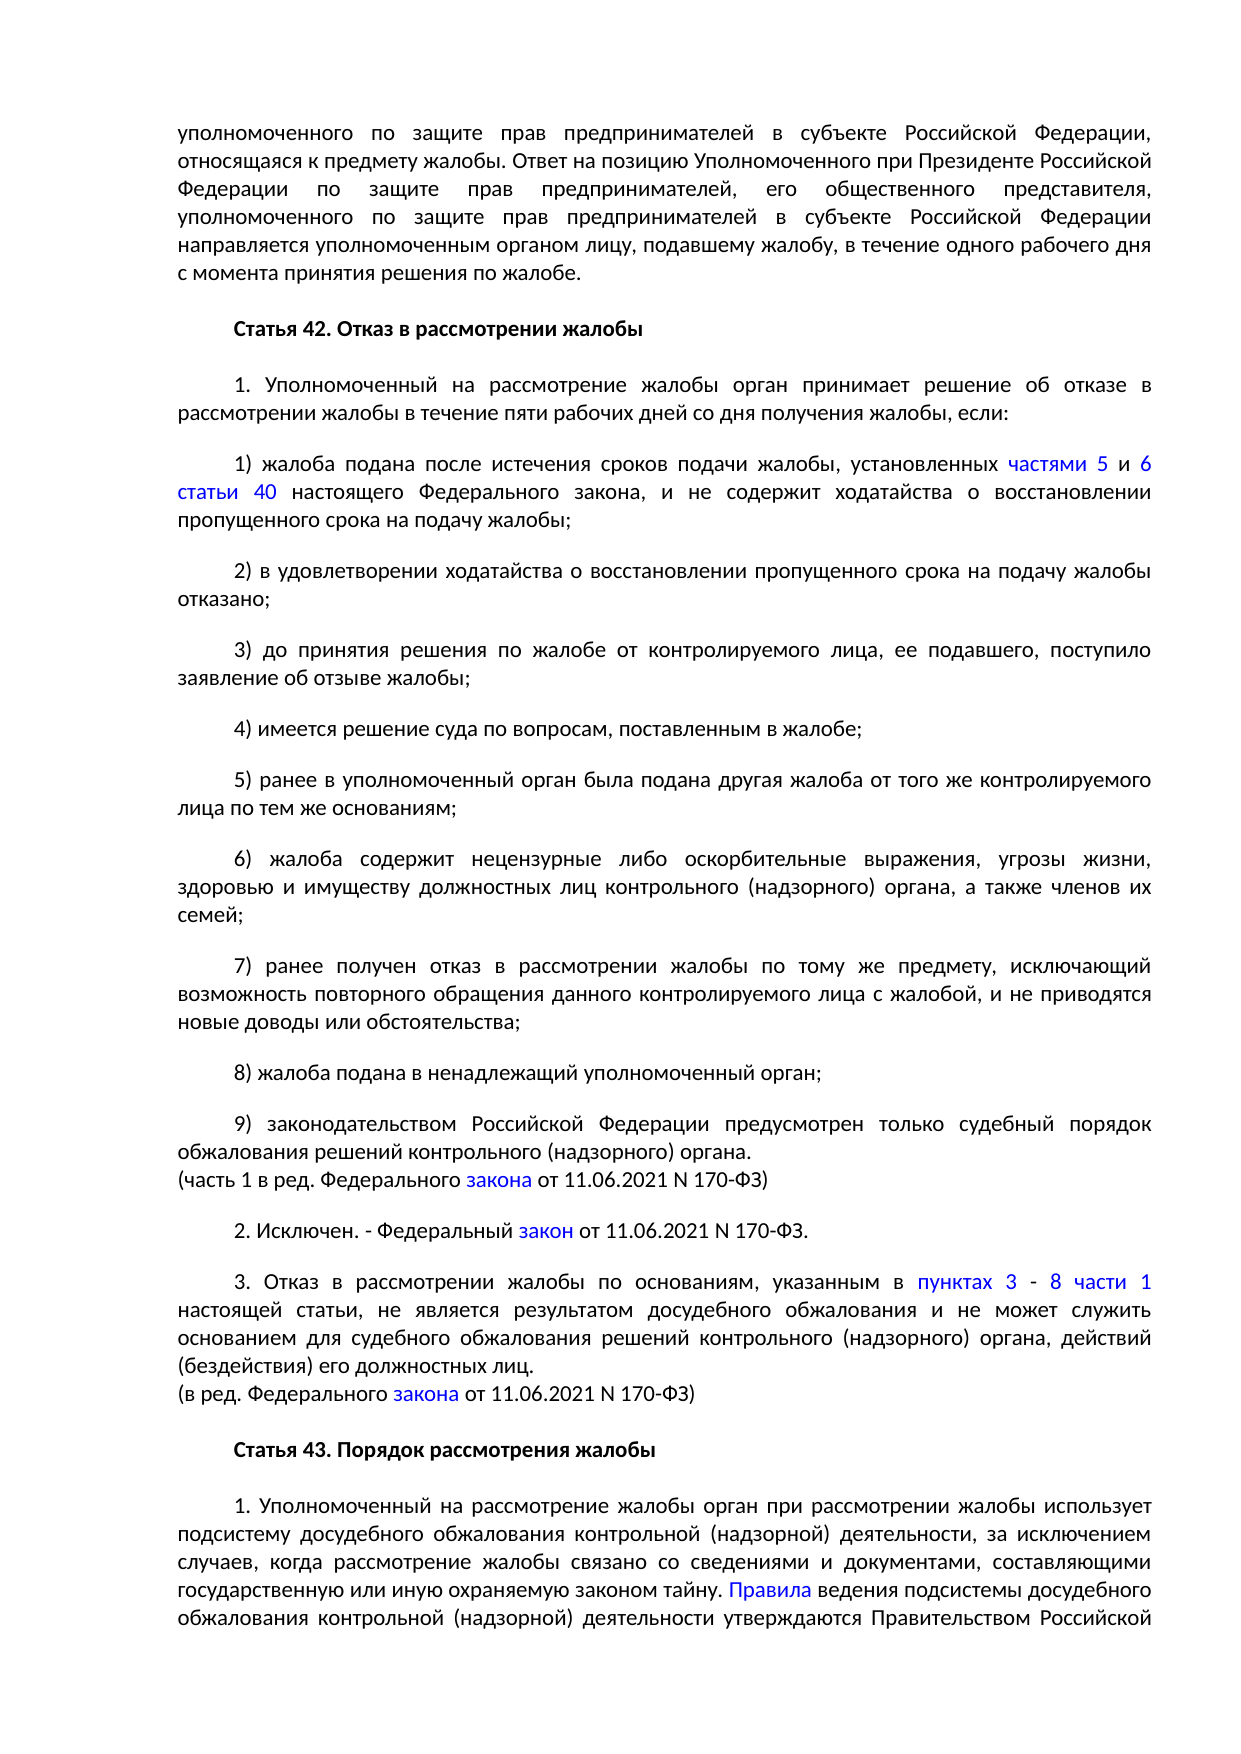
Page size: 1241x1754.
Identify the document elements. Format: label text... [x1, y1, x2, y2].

text 2. Исключен. - Федеральный закон от 11.06.2021 N 170-ФЗ. [177, 1216, 1152, 1244]
text 6) жалоба содержит нецензурные либо оскорбительные выражения, угрозы жизни, здоровью и имуществу должностных лиц контрольного (надзорного) органа, а также членов их семей; [177, 844, 1152, 928]
text 5) ранее в уполномоченный орган была подана другая жалоба от того же контролируемого лица по тем же основаниям; [177, 765, 1152, 821]
text 3. Отказ в рассмотрении жалобы по основаниям, указанным в пунктах 3 - 8 части 1 настоящей статьи, не является результатом досудебного обжалования и не может служить основанием для судебного обжалования решений контрольного (надзорного) органа, действий (бездействия) его должностных лиц. [177, 1267, 1152, 1379]
title Статья 42. Отказ в рассмотрении жалобы [177, 314, 1152, 342]
text 4) имеется решение суда по вопросам, поставленным в жалобе; [177, 714, 1152, 742]
text 9) законодательством Российской Федерации предусмотрен только судебный порядок обжалования решений контрольного (надзорного) органа. [177, 1109, 1152, 1165]
title Статья 43. Порядок рассмотрения жалобы [177, 1435, 1152, 1463]
text 1. Уполномоченный на рассмотрение жалобы орган принимает решение об отказе в рассмотрении жалобы в течение пяти рабочих дней со дня получения жалобы, если: [177, 370, 1152, 426]
text 1) жалоба подана после истечения сроков подачи жалобы, установленных частями 5 и 6 статьи 40 настоящего Федерального закона, и не содержит ходатайства о восстановлении пропущенного срока на подачу жалобы; [177, 449, 1152, 533]
text (часть 1 в ред. Федерального закона от 11.06.2021 N 170-ФЗ) [177, 1165, 1152, 1193]
text (в ред. Федерального закона от 11.06.2021 N 170-ФЗ) [177, 1379, 1152, 1407]
text 7) ранее получен отказ в рассмотрении жалобы по тому же предмету, исключающий возможность повторного обращения данного контролируемого лица с жалобой, и не приводятся новые доводы или обстоятельства; [177, 951, 1152, 1035]
text 3) до принятия решения по жалобе от контролируемого лица, ее подавшего, поступило заявление об отзыве жалобы; [177, 635, 1152, 691]
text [177, 118, 1152, 286]
text 8) жалоба подана в ненадлежащий уполномоченный орган; [177, 1058, 1152, 1086]
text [177, 1491, 1152, 1631]
text 2) в удовлетворении ходатайства о восстановлении пропущенного срока на подачу жалобы отказано; [177, 556, 1152, 612]
